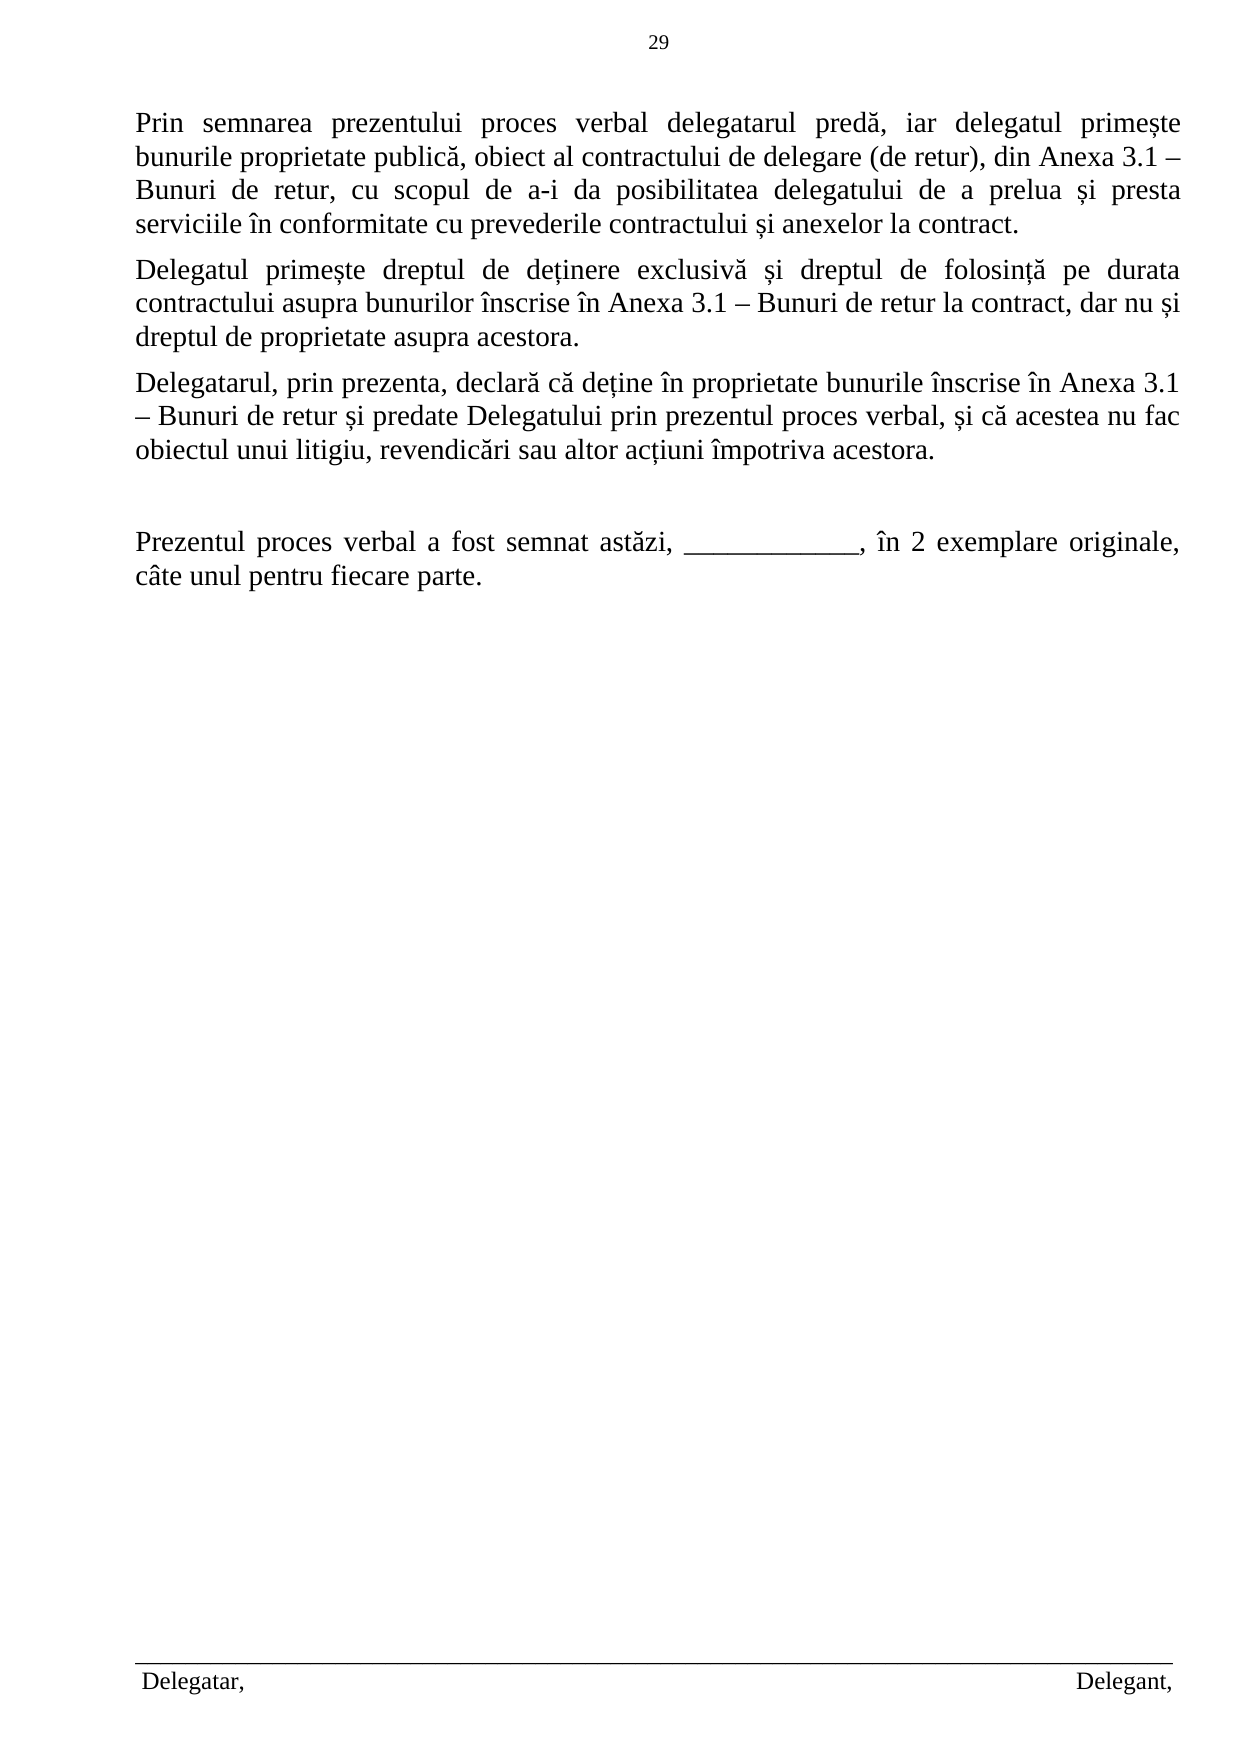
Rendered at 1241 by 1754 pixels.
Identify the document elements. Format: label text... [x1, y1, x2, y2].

text Delegatarul, prin prezenta, declară că deține în proprietate bunurile înscrise în Anexa 3.1 – Bunuri de retur și predate Delegatului prin prezentul proces verbal, și că acestea nu fac obiectul unui litigiu, revendicări sau altor acțiuni împotriva acestora. [135, 365, 1182, 466]
text Delegatul primește dreptul de deținere exclusivă și dreptul de folosință pe durata contractului asupra bunurilor înscrise în Anexa 3.1 – Bunuri de retur la contract, dar nu și dreptul de proprietate asupra acestora. [135, 252, 1182, 352]
text Prin semnarea prezentului proces verbal delegatarul predă, iar delegatul primește bunurile proprietate publică, obiect al contractului de delegare (de retur), din Anexa 3.1 – Bunuri de retur, cu scopul de a-i da posibilitatea delegatului de a prelua și presta serviciile în conformitate cu prevederile contractului și anexelor la contract. [135, 105, 1182, 239]
text Prezentul proces verbal a fost semnat astăzi, ____________, în 2 exemplare originale, câte unul pentru fiecare parte. [135, 524, 1182, 591]
